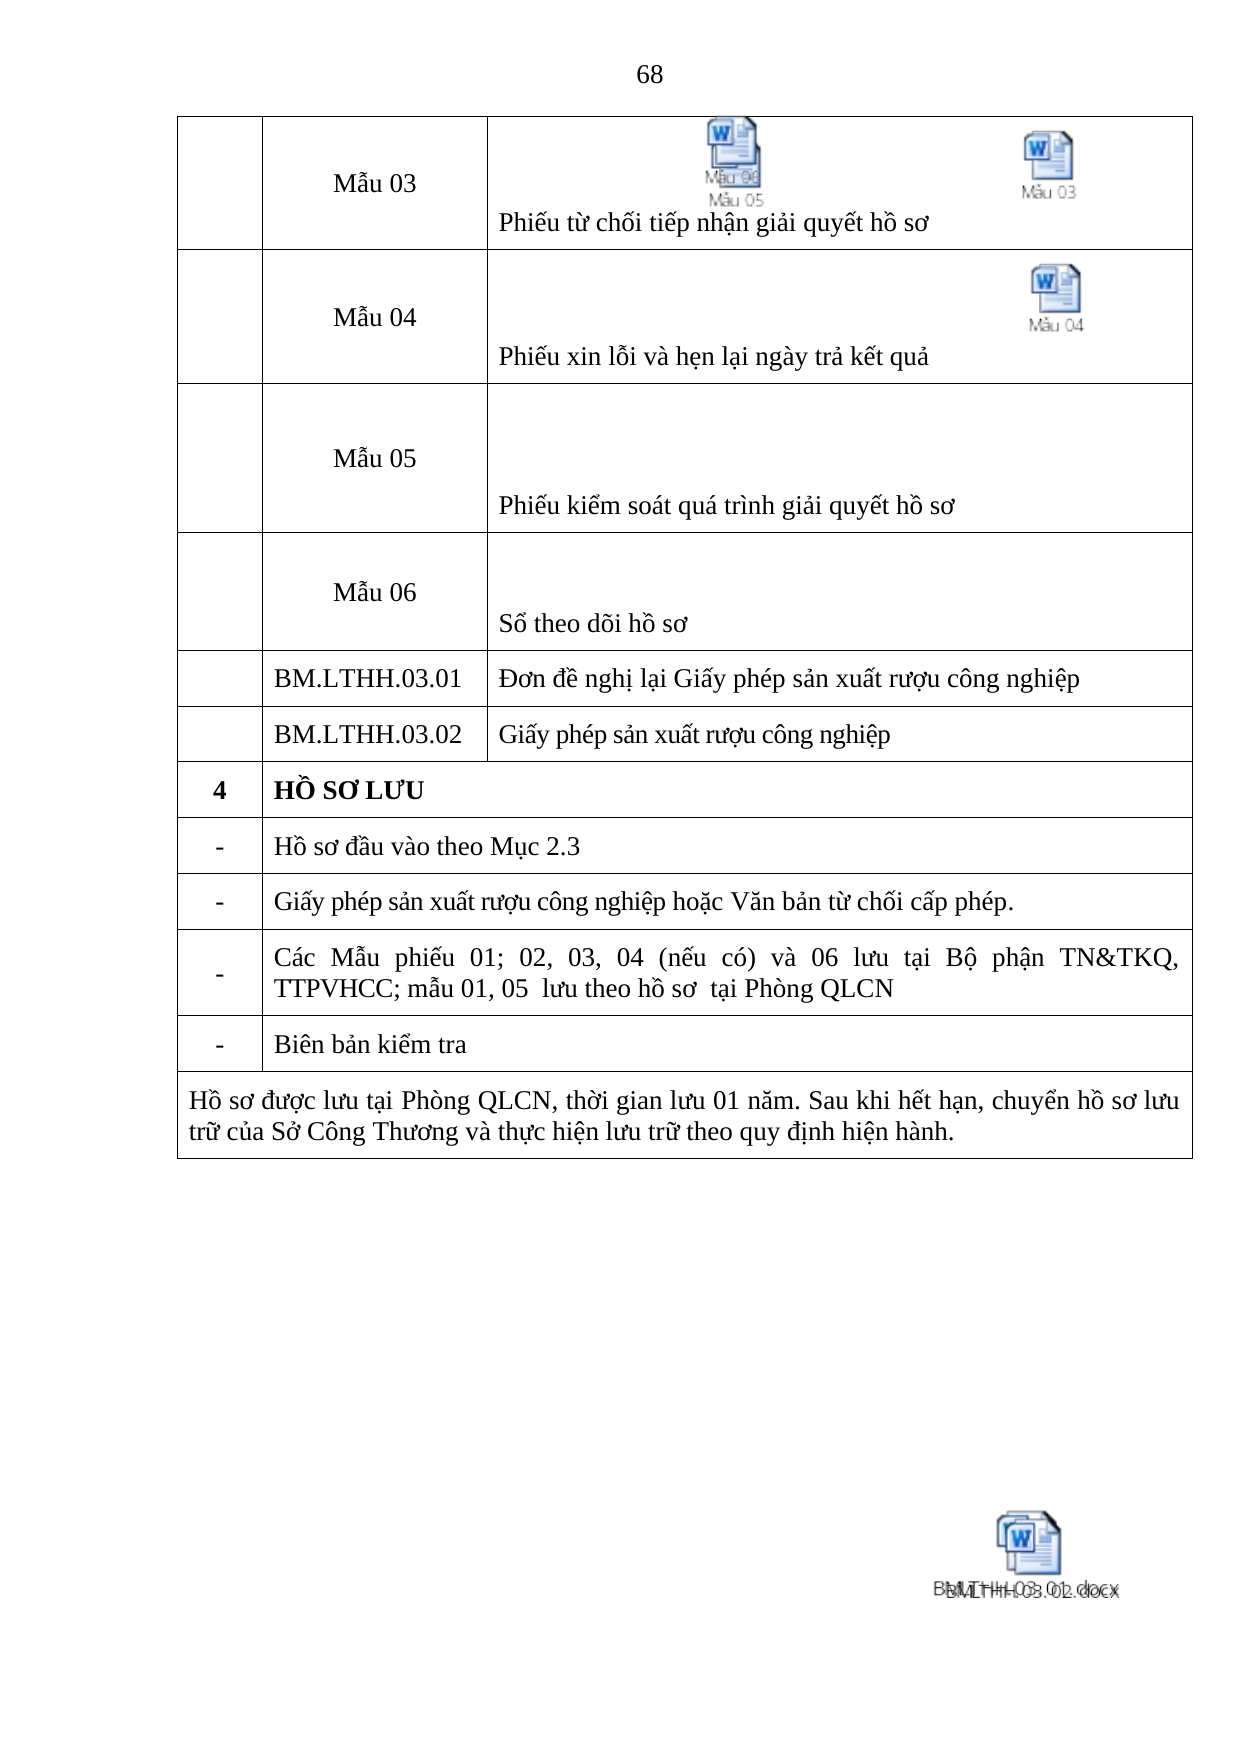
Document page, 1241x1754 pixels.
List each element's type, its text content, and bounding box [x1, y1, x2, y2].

table_cell Sổ theo dõi hồ sơ [488, 533, 1192, 650]
table_cell 4 [178, 762, 262, 817]
table_cell Các Mẫu phiếu 01; 02, 03, 04 (nếu có) và 06 lưu tại Bộ phận TN&TKQ, TTPVHCC; mẫu 01, 05 lưu theo hồ sơ tại Phòng QLCN [263, 930, 1192, 1015]
table_cell Phiếu từ chối tiếp nhận giải quyết hồ sơ [488, 117, 1192, 249]
table_cell Mẫu 04 [263, 250, 487, 383]
table_cell Hồ sơ đầu vào theo Mục 2.3 [263, 818, 1192, 873]
table_cell - [178, 930, 262, 1015]
table_cell - [178, 874, 262, 928]
table_cell Mẫu 03 [263, 117, 487, 249]
table_cell [178, 384, 262, 532]
table_cell Giấy phép sản xuất rượu công nghiệp hoặc Văn bản từ chối cấp phép. [263, 874, 1192, 928]
table_cell Mẫu 06 [263, 533, 487, 650]
table_cell - [178, 1016, 262, 1071]
table_cell Biên bản kiểm tra [263, 1016, 1192, 1071]
table_cell [178, 707, 262, 761]
table_cell BM.LTHH.03.01 [263, 651, 487, 706]
table_cell - [178, 818, 262, 873]
table_cell Mẫu 05 [263, 384, 487, 532]
table_cell HỒ SƠ LƯU [263, 762, 1192, 817]
table_cell BM.LTHH.03.02 [263, 707, 487, 761]
table_cell [178, 117, 262, 249]
table_cell Phiếu kiểm soát quá trình giải quyết hồ sơ [488, 384, 1192, 532]
table_cell [178, 250, 262, 383]
table_cell Đơn đề nghị lại Giấy phép sản xuất rượu công nghiệp [488, 651, 1192, 706]
table_cell [178, 533, 262, 650]
table_cell [178, 651, 262, 706]
table_cell Giấy phép sản xuất rượu công nghiệp [488, 707, 1192, 761]
table_cell Hồ sơ được lưu tại Phòng QLCN, thời gian lưu 01 năm. Sau khi hết hạn, chuyển hồ sơ lưu trữ của Sở Công Thương và thực hiện lưu trữ theo quy định hiện hành. [178, 1072, 1192, 1158]
table_cell Phiếu xin lỗi và hẹn lại ngày trả kết quả [488, 250, 1192, 383]
